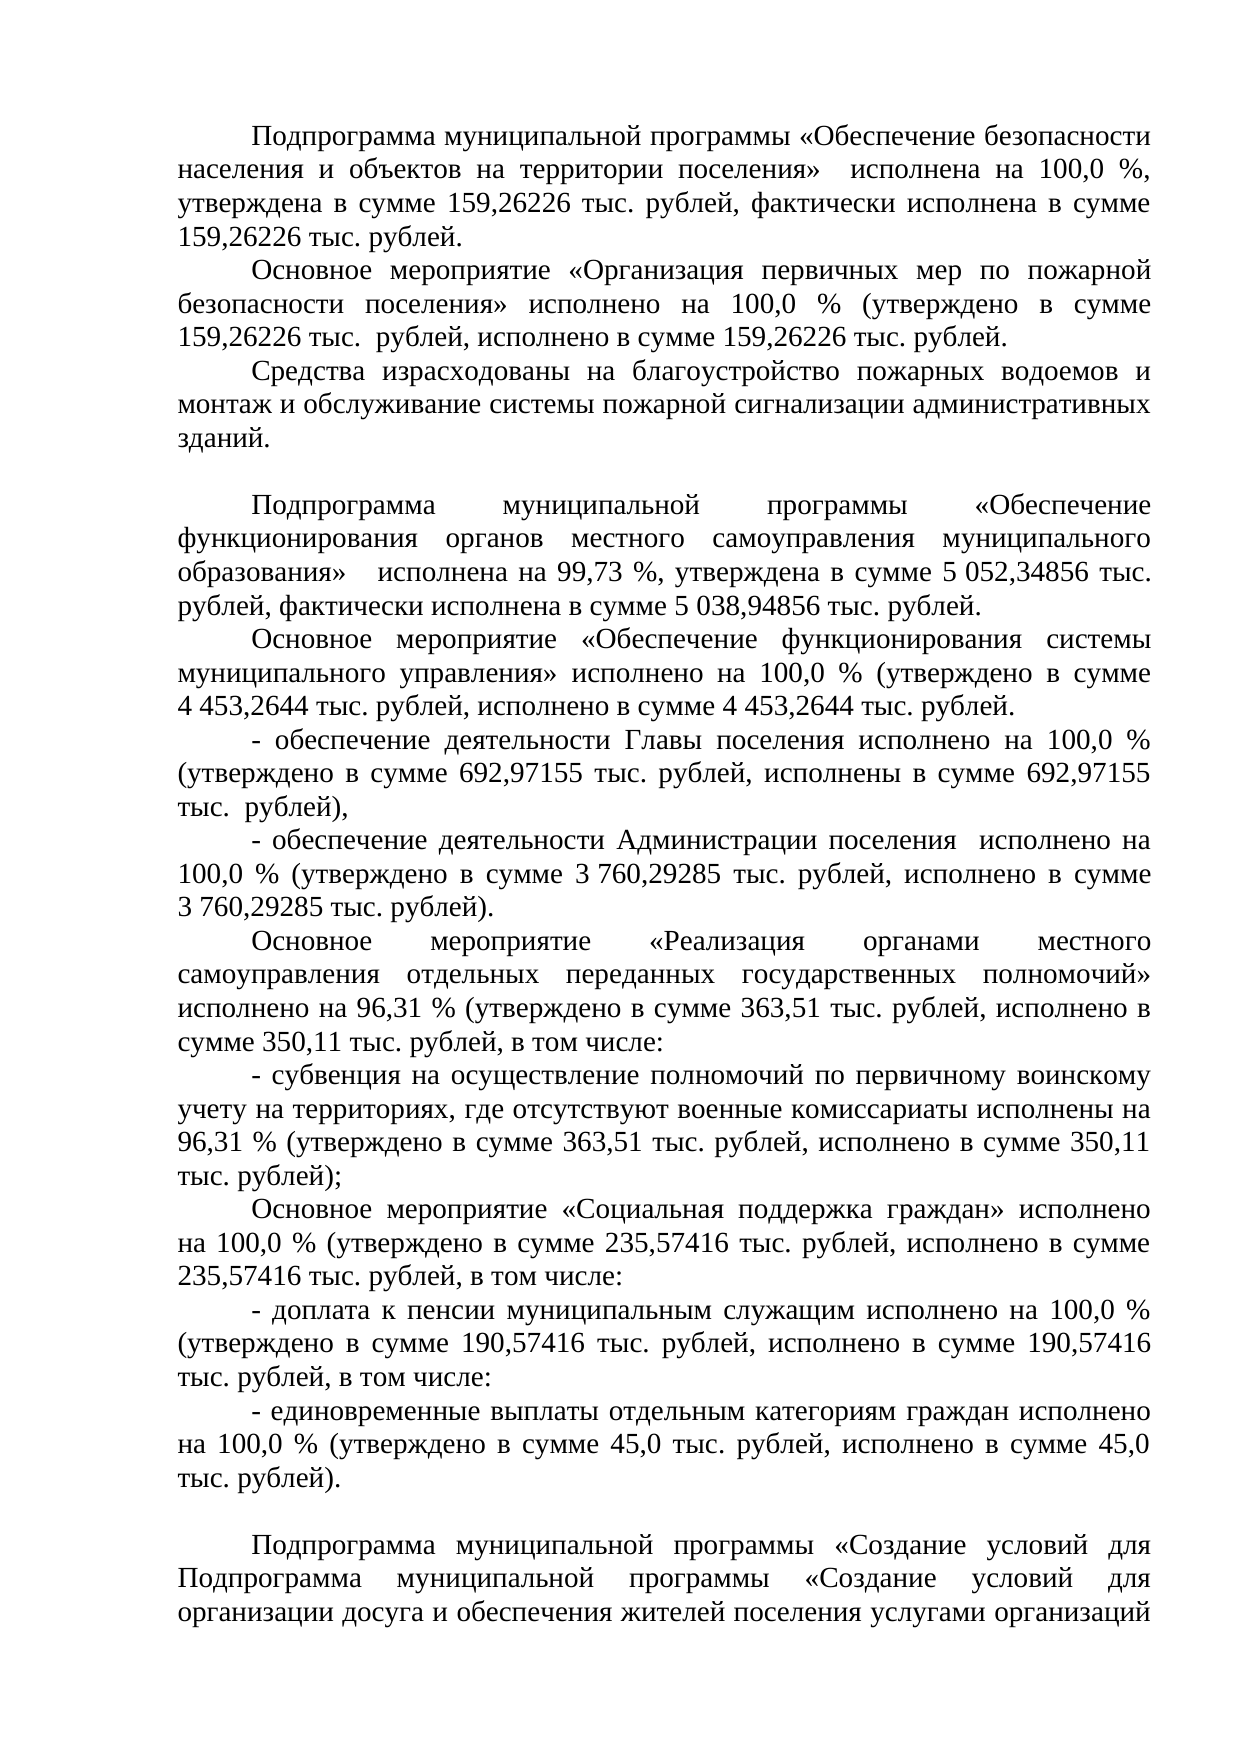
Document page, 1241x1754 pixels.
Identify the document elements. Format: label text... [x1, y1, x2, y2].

text - обеспечение деятельности Администрации поселения исполнено на 100,0 % (утверждено в сумме 3 760,29285 тыс. рублей, исполнено в сумме 3 760,29285 тыс. рублей). [177, 822, 1152, 923]
text Основное мероприятие «Реализация органами местного самоуправления отдельных переданных государственных полномочий» исполнено на 96,31 % (утверждено в сумме 363,51 тыс. рублей, исполнено в сумме 350,11 тыс. рублей, в том числе: [177, 923, 1152, 1057]
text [177, 1527, 1152, 1627]
text Основное мероприятие «Социальная поддержка граждан» исполнено на 100,0 % (утверждено в сумме 235,57416 тыс. рублей, исполнено в сумме 235,57416 тыс. рублей, в том числе: [177, 1191, 1152, 1292]
text Основное мероприятие «Обеспечение функционирования системы муниципального управления» исполнено на 100,0 % (утверждено в сумме 4 453,2644 тыс. рублей, исполнено в сумме 4 453,2644 тыс. рублей. [177, 621, 1152, 722]
text Основное мероприятие «Организация первичных мер по пожарной безопасности поселения» исполнено на 100,0 % (утверждено в сумме 159,26226 тыс. рублей, исполнено в сумме 159,26226 тыс. рублей. [177, 252, 1152, 353]
text Средства израсходованы на благоустройство пожарных водоемов и монтаж и обслуживание системы пожарной сигнализации административных зданий. [177, 353, 1152, 453]
text Подпрограмма муниципальной программы «Обеспечение безопасности населения и объектов на территории поселения» исполнена на 100,0 %, утверждена в сумме 159,26226 тыс. рублей, фактически исполнена в сумме 159,26226 тыс. рублей. [177, 118, 1152, 252]
text - единовременные выплаты отдельным категориям граждан исполнено на 100,0 % (утверждено в сумме 45,0 тыс. рублей, исполнено в сумме 45,0 тыс. рублей). [177, 1393, 1152, 1493]
text - доплата к пенсии муниципальным служащим исполнено на 100,0 % (утверждено в сумме 190,57416 тыс. рублей, исполнено в сумме 190,57416 тыс. рублей, в том числе: [177, 1292, 1152, 1393]
text - обеспечение деятельности Главы поселения исполнено на 100,0 % (утверждено в сумме 692,97155 тыс. рублей, исполнены в сумме 692,97155 тыс. рублей), [177, 722, 1152, 822]
text Подпрограмма муниципальной программы «Обеспечение функционирования органов местного самоуправления муниципального образования» исполнена на 99,73 %, утверждена в сумме 5 052,34856 тыс. рублей, фактически исполнена в сумме 5 038,94856 тыс. рублей. [177, 487, 1152, 621]
text - субвенция на осуществление полномочий по первичному воинскому учету на территориях, где отсутствуют военные комиссариаты исполнены на 96,31 % (утверждено в сумме 363,51 тыс. рублей, исполнено в сумме 350,11 тыс. рублей); [177, 1057, 1152, 1191]
